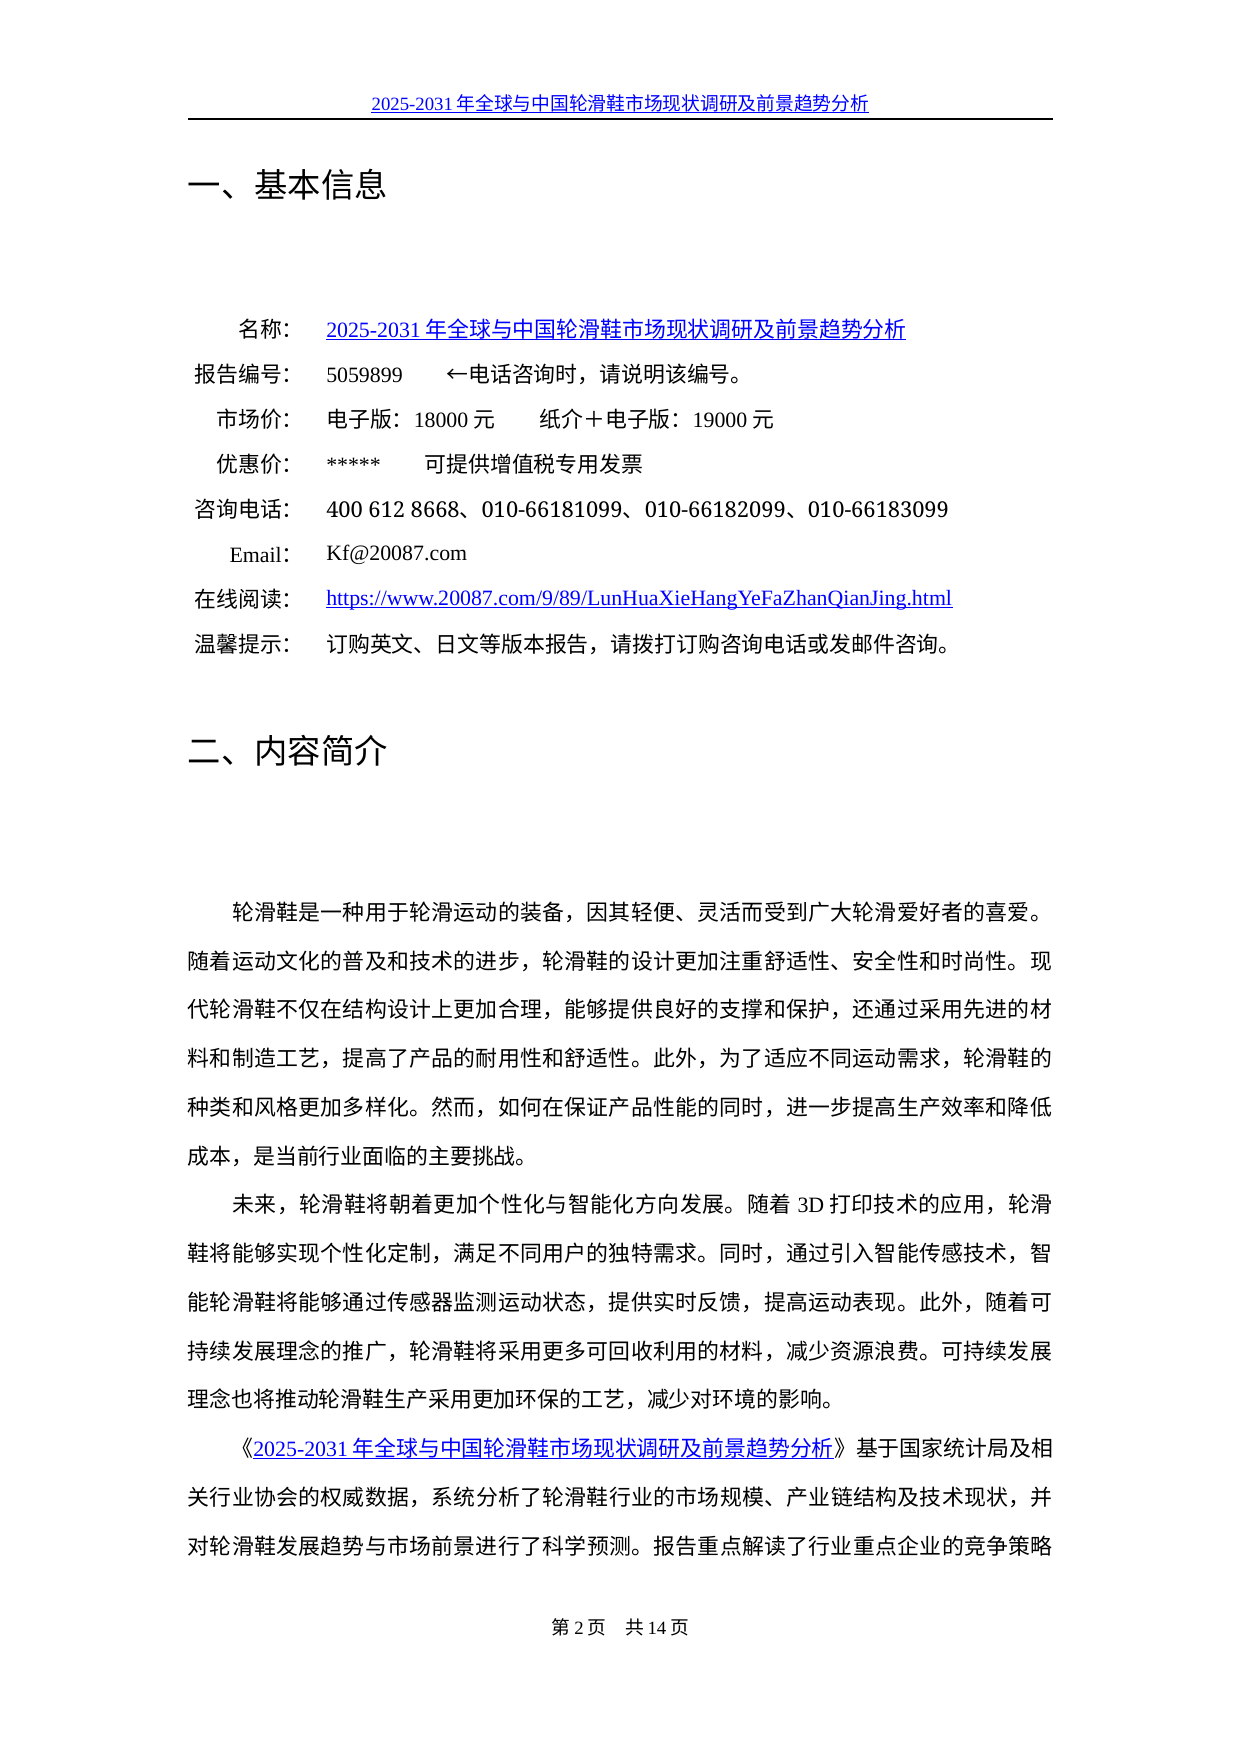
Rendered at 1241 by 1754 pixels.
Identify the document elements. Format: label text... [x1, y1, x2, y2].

table_cell 市场价： [167, 402, 315, 447]
table_cell 订购英文、日文等版本报告，请拨打订购咨询电话或发邮件咨询。 [315, 627, 1073, 672]
table_cell 温馨提示： [167, 627, 315, 672]
title 一、基本信息 [187, 150, 1053, 215]
table_cell 400 612 8668、010-66181099、010-66182099、010-66183099 [315, 492, 1073, 537]
table_cell 报告编号： [167, 357, 315, 402]
table_header 2025-2031年全球与中国轮滑鞋市场现状调研及前景趋势分析 [315, 312, 1073, 357]
table_cell 电子版：18000 元 纸介＋电子版：19000 元 [315, 402, 1073, 447]
table_cell 在线阅读： [167, 582, 315, 627]
table_cell ***** 可提供增值税专用发票 [315, 447, 1073, 492]
table_header 名称： [167, 312, 315, 357]
table_cell [315, 582, 1073, 627]
table_cell Kf@20087.com [315, 537, 1073, 582]
table_cell Email： [167, 537, 315, 582]
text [187, 894, 1053, 1561]
table_cell 5059899 ←电话咨询时，请说明该编号。 [315, 357, 1073, 402]
title 二、内容简介 [187, 717, 1053, 782]
table_cell 咨询电话： [167, 492, 315, 537]
table_cell 优惠价： [167, 447, 315, 492]
